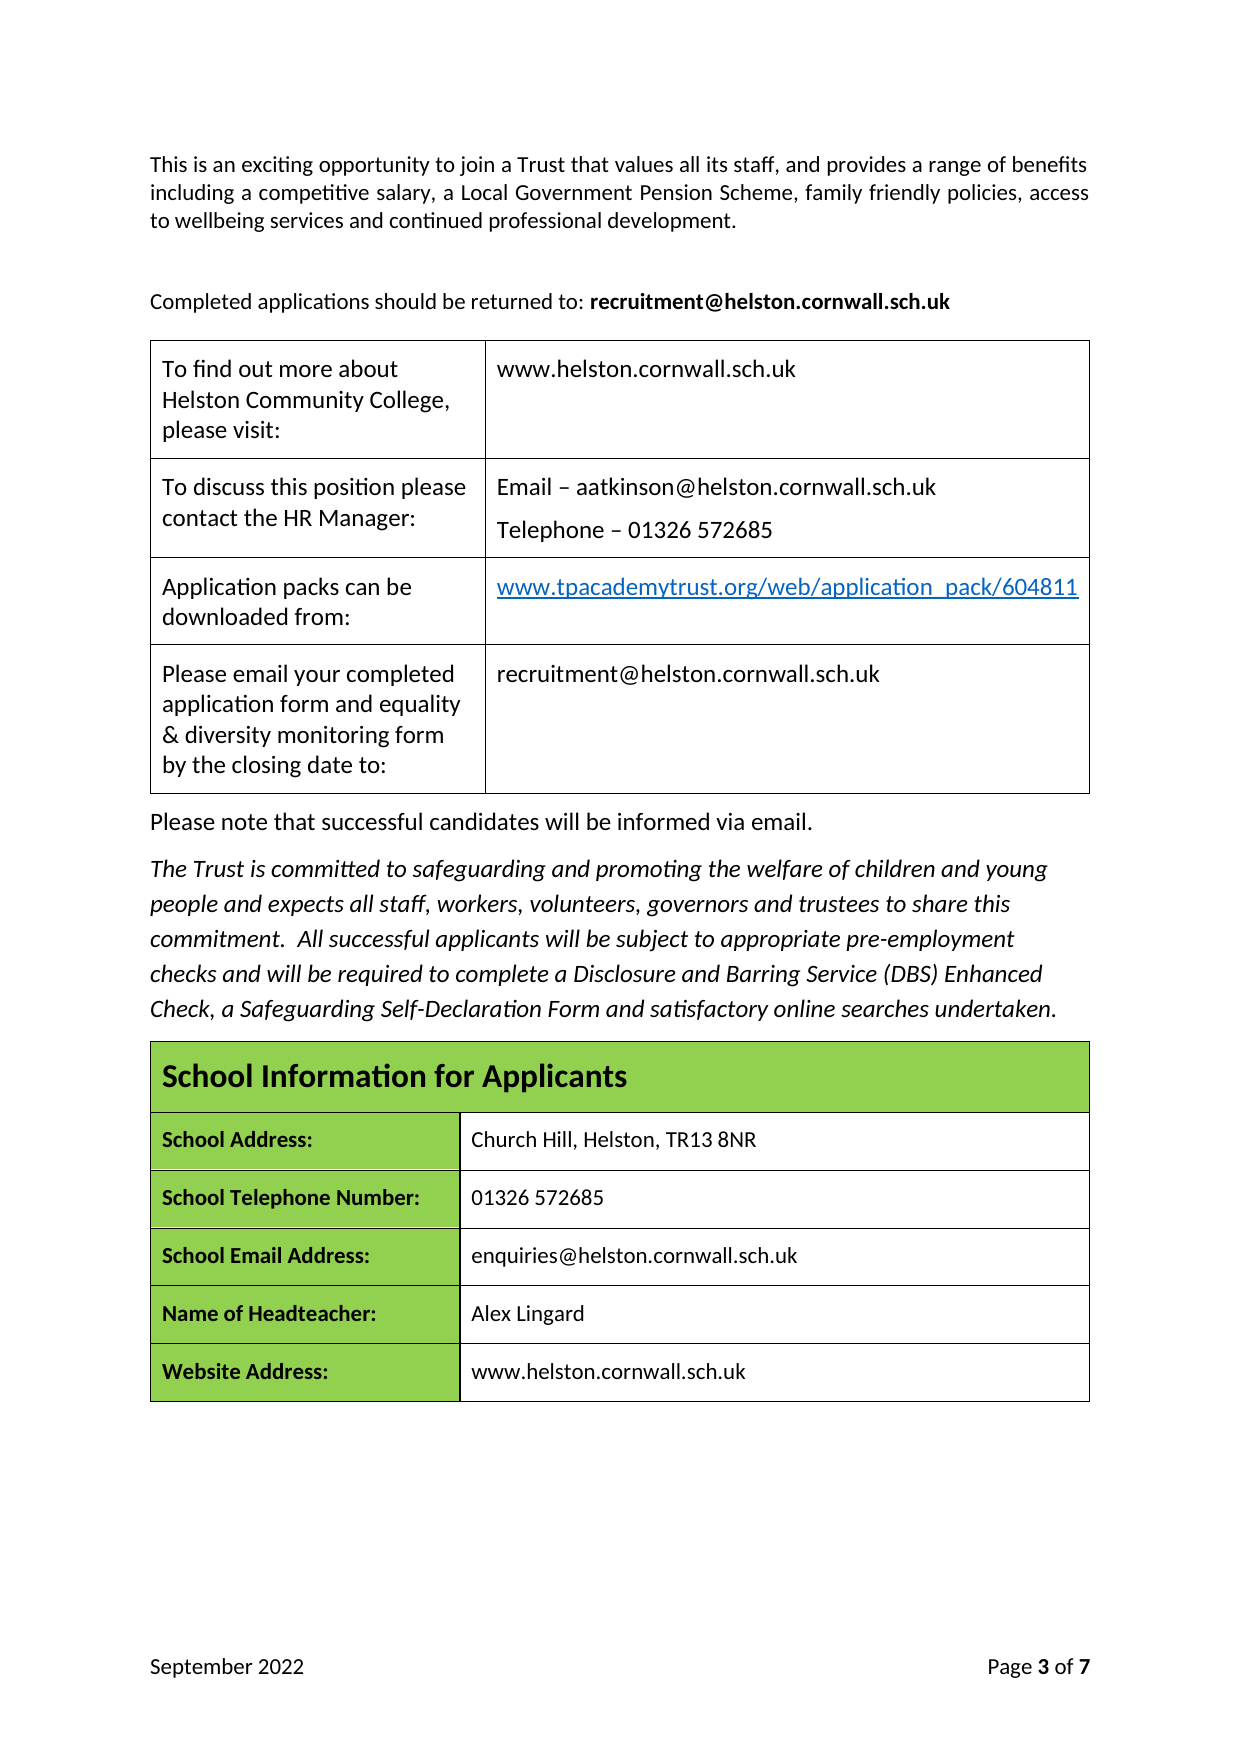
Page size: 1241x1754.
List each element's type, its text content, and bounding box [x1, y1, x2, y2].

table_cell Alex Lingard [461, 1286, 1089, 1343]
table_cell www.tpacademytrust.org/web/application_pack/604811 [486, 558, 1089, 644]
table_header School Information for Applicants [151, 1042, 1089, 1112]
table_cell enquiries@helston.cornwall.sch.uk [461, 1229, 1089, 1285]
table_cell School Email Address: [151, 1229, 459, 1285]
table_cell Email – aatkinson@helston.cornwall.sch.uk Telephone – 01326 572685 [486, 459, 1089, 557]
table_cell Application packs can be downloaded from: [151, 558, 485, 644]
table_cell School Address: [151, 1113, 459, 1169]
table_cell Website Address: [151, 1344, 459, 1401]
table_cell Name of Headteacher: [151, 1286, 459, 1343]
table_cell recruitment@helston.cornwall.sch.uk [486, 645, 1089, 792]
table_cell Church Hill, Helston, TR13 8NR [461, 1113, 1089, 1169]
text The Trust is committed to safeguarding and promoting the welfare of children and young people and expects all staff, workers, volunteers, governors and trustees to share this commitment. All successful applicants will be subject to appropriate pre-employment checks and will be required to complete a Disclosure and Barring Service (DBS) Enhanced Check, a Safeguarding Self-Declaration Form and satisfactory online searches undertaken. [150, 853, 1090, 1024]
table_cell 01326 572685 [461, 1171, 1089, 1227]
table_header To find out more about Helston Community College, please visit: [151, 341, 485, 458]
table_cell www.helston.cornwall.sch.uk [461, 1344, 1089, 1401]
table_header www.helston.cornwall.sch.uk [486, 341, 1089, 458]
table_cell Please email your completed application form and equality & diversity monitoring form by the closing date to: [151, 645, 485, 792]
text Completed applications should be returned to: recruitment@helston.cornwall.sch.uk [150, 287, 1090, 315]
text Please note that successful candidates will be informed via email. [150, 806, 1090, 837]
table_cell School Telephone Number: [151, 1171, 459, 1227]
table_cell To discuss this position please contact the HR Manager: [151, 459, 485, 557]
text This is an exciting opportunity to join a Trust that values all its staff, and provides a range of benefits including a competitive salary, a Local Government Pension Scheme, family friendly policies, access to wellbeing services and continued professional development. [150, 150, 1090, 234]
